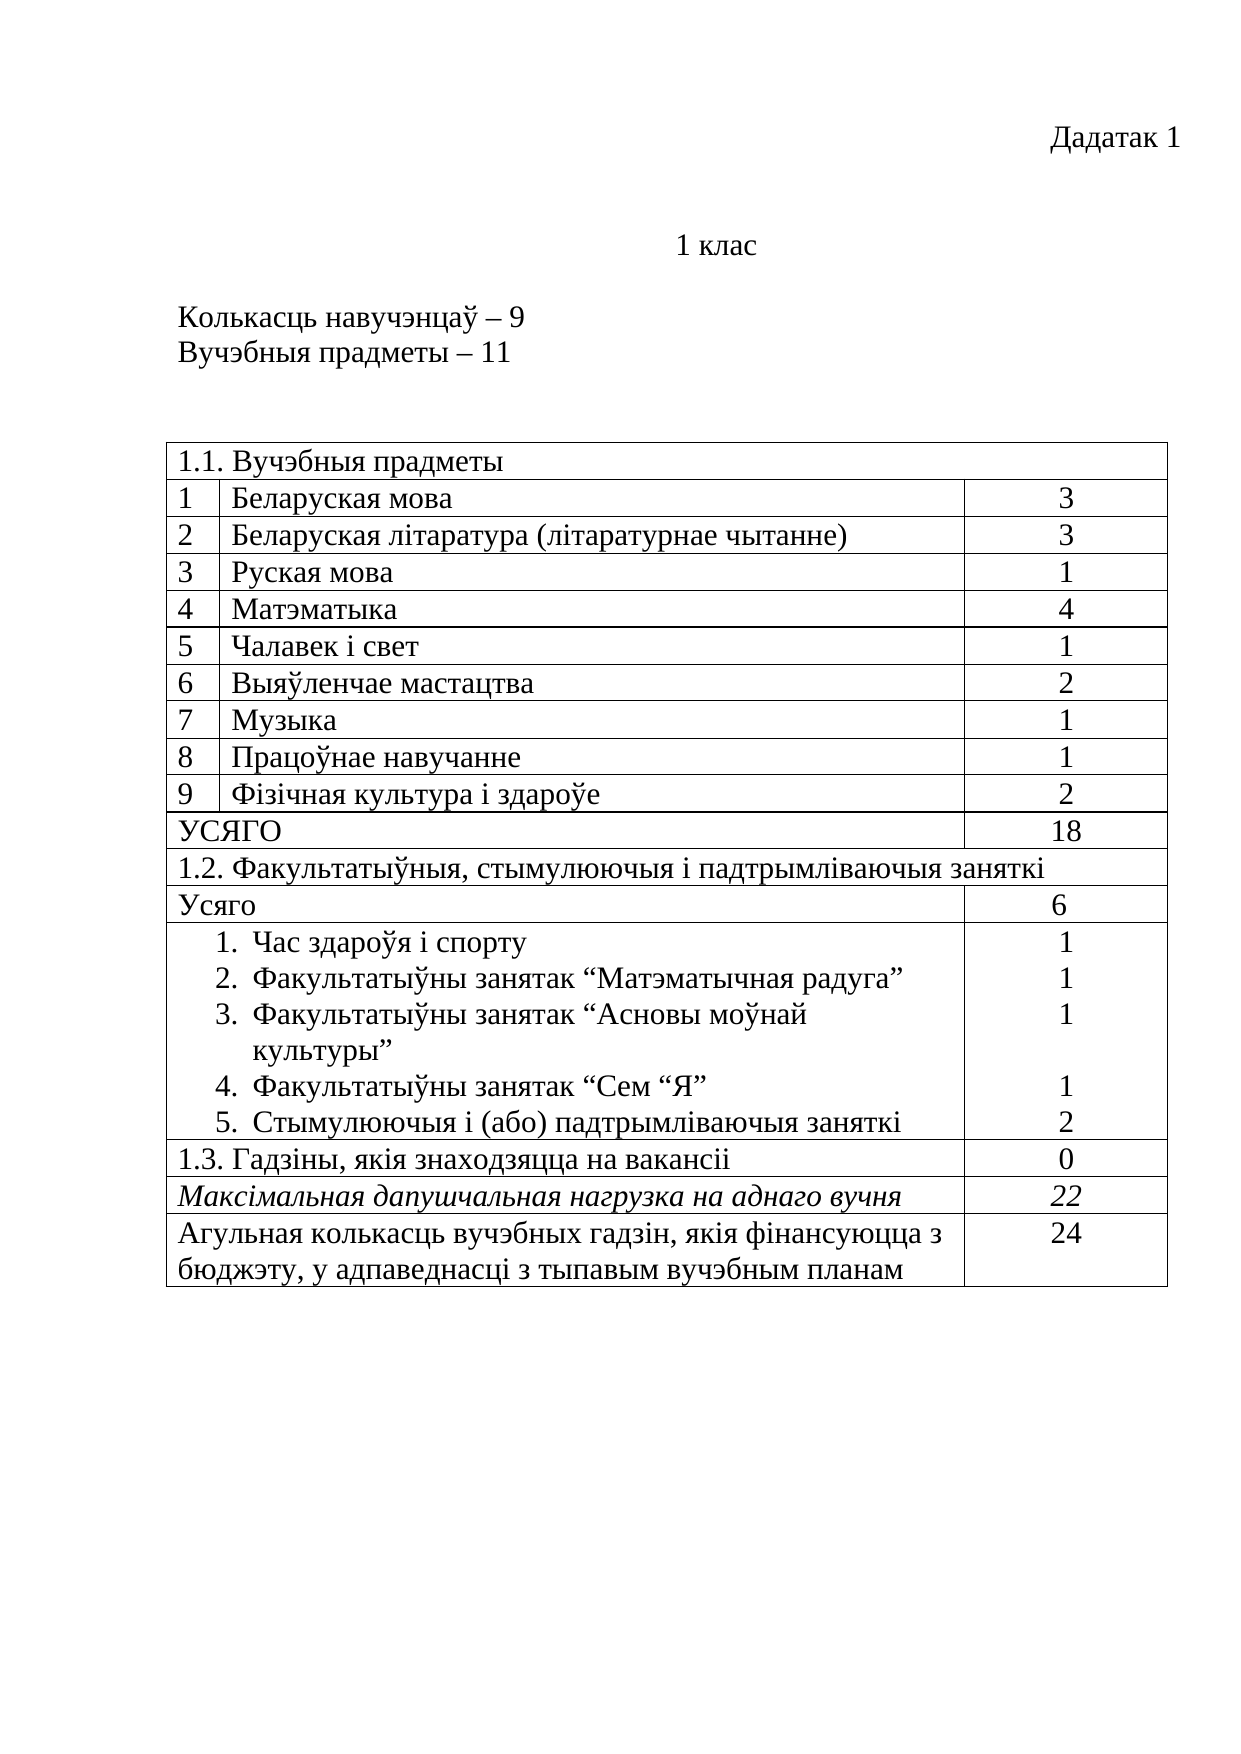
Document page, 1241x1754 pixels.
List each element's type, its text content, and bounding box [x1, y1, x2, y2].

text Вучэбныя прадметы – 11 [177, 334, 1181, 370]
table_header 1.1. Вучэбныя прадметы [167, 443, 1167, 478]
table_cell 1.3. Гадзіны, якія знаходзяцца на вакансіі [167, 1140, 964, 1176]
table_cell Выяўленчае мастацтва [220, 665, 964, 700]
table_cell 3 [965, 480, 1167, 516]
table_cell Беларуская мова [220, 480, 964, 516]
table_cell 1 [965, 739, 1167, 774]
text Дадатак 1 [177, 118, 1181, 154]
table_cell Матэматыка [220, 591, 964, 626]
table_cell 2 [965, 665, 1167, 700]
table_cell 1 1 1 1 2 [965, 923, 1167, 1139]
table_cell 9 [167, 775, 219, 811]
table_cell Усяго [167, 886, 964, 922]
table_cell 2 [965, 775, 1167, 811]
table_cell 8 [167, 739, 219, 774]
table_cell 24 [965, 1214, 1167, 1286]
table_cell 2 [167, 517, 219, 552]
table_cell 6 [167, 665, 219, 700]
table_cell Агульная колькасць вучэбных гадзін, якія фінансуюцца з бюджэту, у адпаведнасці з тыпавым вучэбным планам [167, 1214, 964, 1286]
table_cell 1 [965, 628, 1167, 663]
text Колькасць навучэнцаў – 9 [177, 298, 1181, 334]
table_cell 6 [965, 886, 1167, 922]
table_cell 4 [167, 591, 219, 626]
table_cell Беларуская літаратура (літаратурнае чытанне) [220, 517, 964, 552]
table_cell УСЯГО [167, 813, 964, 848]
text 1 клас [177, 226, 1181, 262]
table_cell Фізічная культура і здароўе [220, 775, 964, 811]
table_cell 4 [965, 591, 1167, 626]
table_cell 3 [167, 554, 219, 589]
table_cell Працоўнае навучанне [220, 739, 964, 774]
table_cell Час здароўя і спорту Факультатыўны занятак “Матэматычная радуга” Факультатыўны занятак “Асновы моўнай культуры” Факультатыўны занятак “Сем “Я” Стымулюючыя і (або) падтрымліваючыя заняткі [167, 923, 964, 1139]
table_cell 22 [965, 1177, 1167, 1213]
table_cell 0 [965, 1140, 1167, 1176]
table_cell 3 [965, 517, 1167, 552]
table_cell Максімальная дапушчальная нагрузка на аднаго вучня [167, 1177, 964, 1213]
table_cell Музыка [220, 701, 964, 737]
table_cell 5 [167, 628, 219, 663]
table_cell 7 [167, 701, 219, 737]
table_cell Руская мова [220, 554, 964, 589]
table_cell Чалавек і свет [220, 628, 964, 663]
table_cell 1.2. Факультатыўныя, стымулюючыя і падтрымліваючыя заняткі [167, 849, 1167, 885]
table_cell 1 [167, 480, 219, 516]
table_cell 18 [965, 813, 1167, 848]
table_cell 1 [965, 554, 1167, 589]
table_cell 1 [965, 701, 1167, 737]
